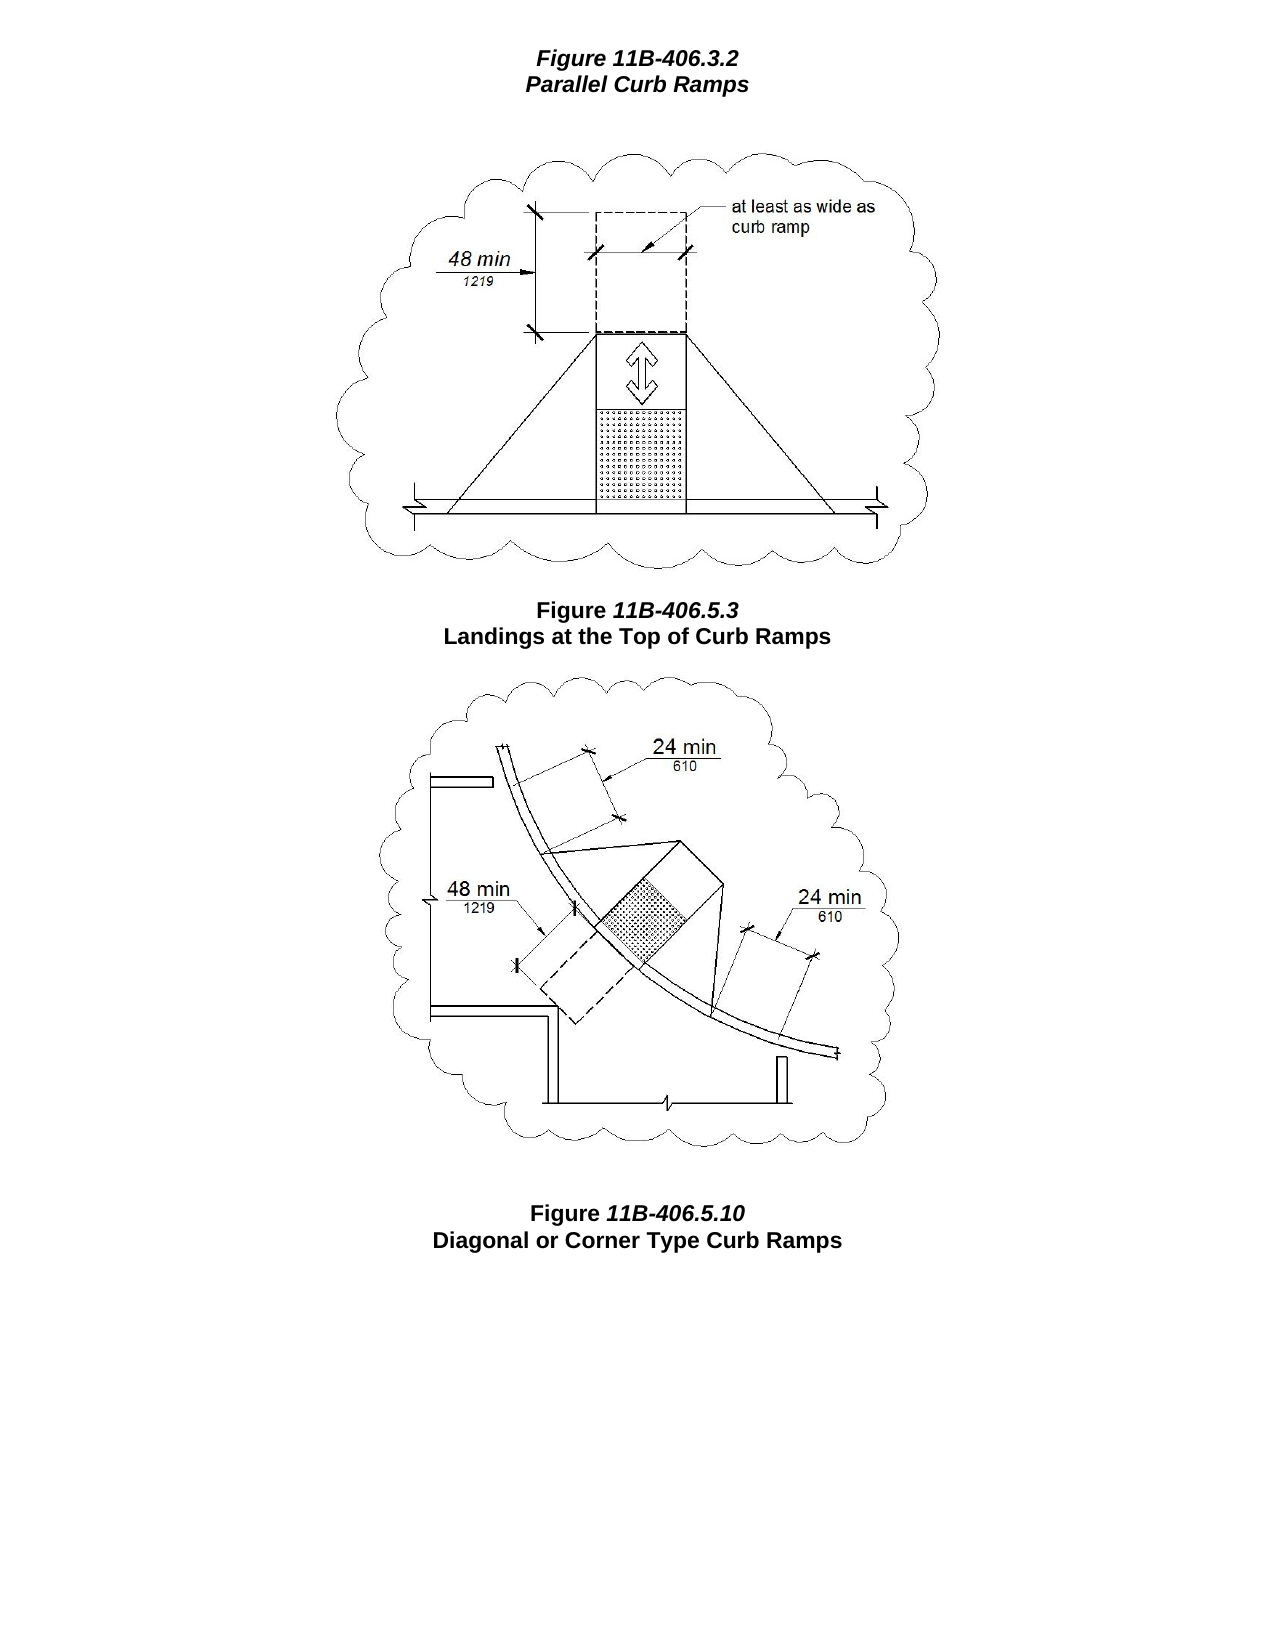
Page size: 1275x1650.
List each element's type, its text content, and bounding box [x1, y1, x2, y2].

text Figure 11B-406.5.10 [45, 1200, 1230, 1227]
text Parallel Curb Ramps [45, 71, 1230, 98]
text Figure 11B-406.3.2 [45, 45, 1230, 71]
text Landings at the Top of Curb Ramps [45, 623, 1230, 649]
text Diagonal or Corner Type Curb Ramps [45, 1227, 1230, 1253]
picture [327, 675, 948, 1148]
picture [335, 150, 940, 571]
text Figure 11B-406.5.3 [45, 597, 1230, 623]
